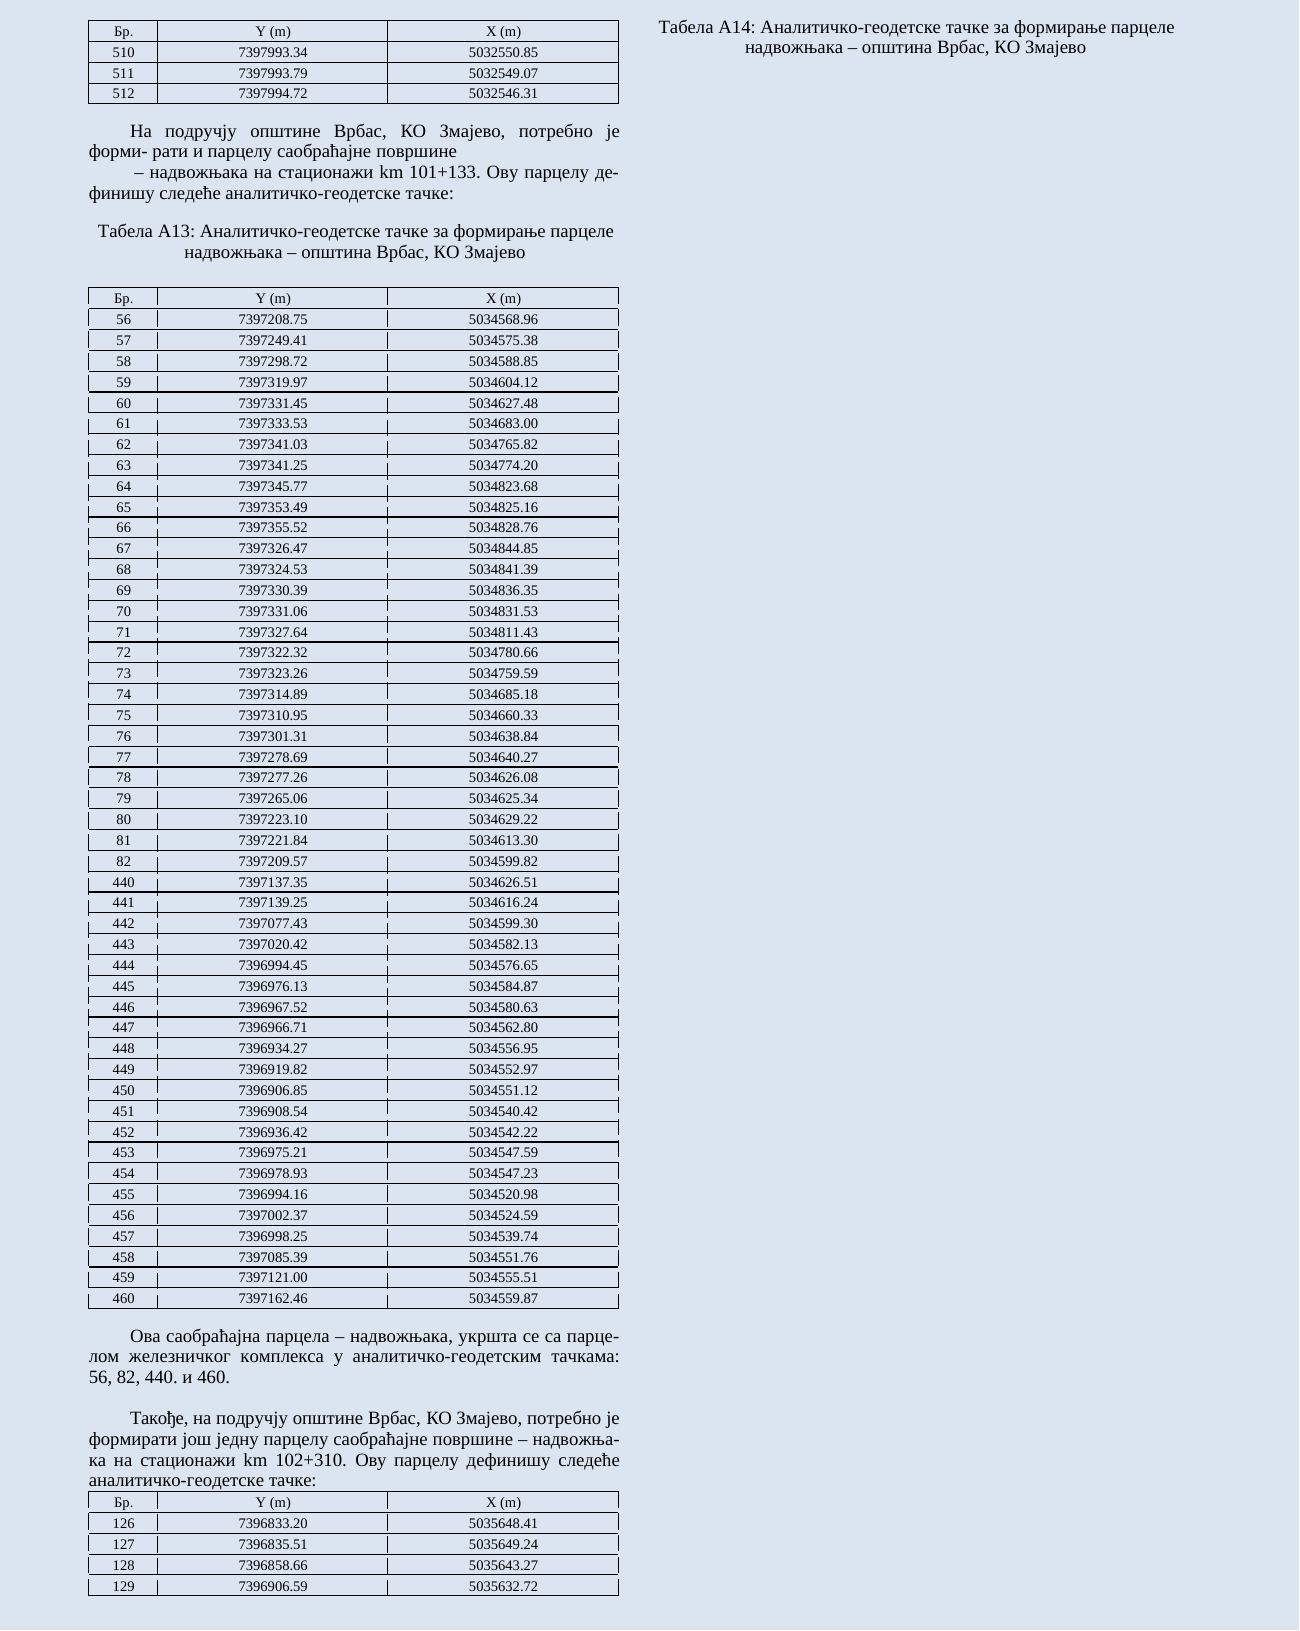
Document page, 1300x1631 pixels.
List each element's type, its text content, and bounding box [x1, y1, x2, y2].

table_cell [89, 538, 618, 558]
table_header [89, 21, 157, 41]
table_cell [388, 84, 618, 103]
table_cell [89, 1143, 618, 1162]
text Табела А14: Аналитичко-геодетске тачке за формирање парцеле надвожњака – општина Врбас, КО Змајево [658, 17, 1224, 58]
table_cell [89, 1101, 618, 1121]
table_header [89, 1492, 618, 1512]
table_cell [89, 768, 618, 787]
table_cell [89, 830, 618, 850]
text Такође, на подручју општине Врбас, КО Змајево, потребно је формирати још једну парцелу саобраћајне површине – надвожња- ка на стационажи km 102+310. Ову парцелу дефинишу следеће аналитичко-геодетске тачке: [88, 1408, 620, 1491]
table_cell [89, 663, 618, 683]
text Табела А13: Аналитичко-геодетске тачке за формирање парцеле надвожњака – општина Врбас, КО Змајево [98, 221, 624, 262]
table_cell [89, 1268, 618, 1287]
text – надвожњака на стационажи km 101+133. Ову парцелу де- финишу следеће аналитичко-геодетске тачке: [88, 162, 620, 203]
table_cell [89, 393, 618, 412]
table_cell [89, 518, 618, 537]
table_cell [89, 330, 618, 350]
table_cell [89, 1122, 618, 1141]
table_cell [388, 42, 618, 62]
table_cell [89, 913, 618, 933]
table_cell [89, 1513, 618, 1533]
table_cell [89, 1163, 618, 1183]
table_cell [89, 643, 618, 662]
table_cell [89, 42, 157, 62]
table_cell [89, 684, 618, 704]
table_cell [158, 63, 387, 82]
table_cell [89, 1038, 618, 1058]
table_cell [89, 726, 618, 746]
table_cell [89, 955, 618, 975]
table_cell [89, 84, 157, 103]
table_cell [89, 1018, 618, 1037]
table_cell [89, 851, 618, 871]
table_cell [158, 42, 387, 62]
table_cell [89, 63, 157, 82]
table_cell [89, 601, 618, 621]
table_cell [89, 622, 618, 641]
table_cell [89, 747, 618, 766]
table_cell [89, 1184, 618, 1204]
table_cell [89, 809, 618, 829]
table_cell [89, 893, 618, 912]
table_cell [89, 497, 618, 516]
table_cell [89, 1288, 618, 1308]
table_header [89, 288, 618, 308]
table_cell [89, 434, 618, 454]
text Ова саобраћајна парцела – надвожњака, укршта се са парце- лом железничког комплекса у аналитичко-геодетским тачкама: 56, 82, 440. и 460. [88, 1326, 620, 1388]
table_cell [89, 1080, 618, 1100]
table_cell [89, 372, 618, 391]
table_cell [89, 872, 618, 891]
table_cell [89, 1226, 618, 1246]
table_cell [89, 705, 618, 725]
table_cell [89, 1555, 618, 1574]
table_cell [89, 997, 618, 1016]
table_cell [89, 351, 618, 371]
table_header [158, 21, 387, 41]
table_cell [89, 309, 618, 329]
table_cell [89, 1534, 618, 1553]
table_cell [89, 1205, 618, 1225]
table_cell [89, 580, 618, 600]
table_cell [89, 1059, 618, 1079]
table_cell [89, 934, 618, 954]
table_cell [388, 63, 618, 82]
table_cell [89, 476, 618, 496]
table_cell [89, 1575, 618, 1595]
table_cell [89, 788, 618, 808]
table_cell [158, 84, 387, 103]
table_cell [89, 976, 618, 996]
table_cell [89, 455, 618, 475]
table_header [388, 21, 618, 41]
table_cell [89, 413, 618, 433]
text На подручју општине Врбас, КО Змајево, потребно је форми- рати и парцелу саобраћајне површине [88, 121, 620, 162]
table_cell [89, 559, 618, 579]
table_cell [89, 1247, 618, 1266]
